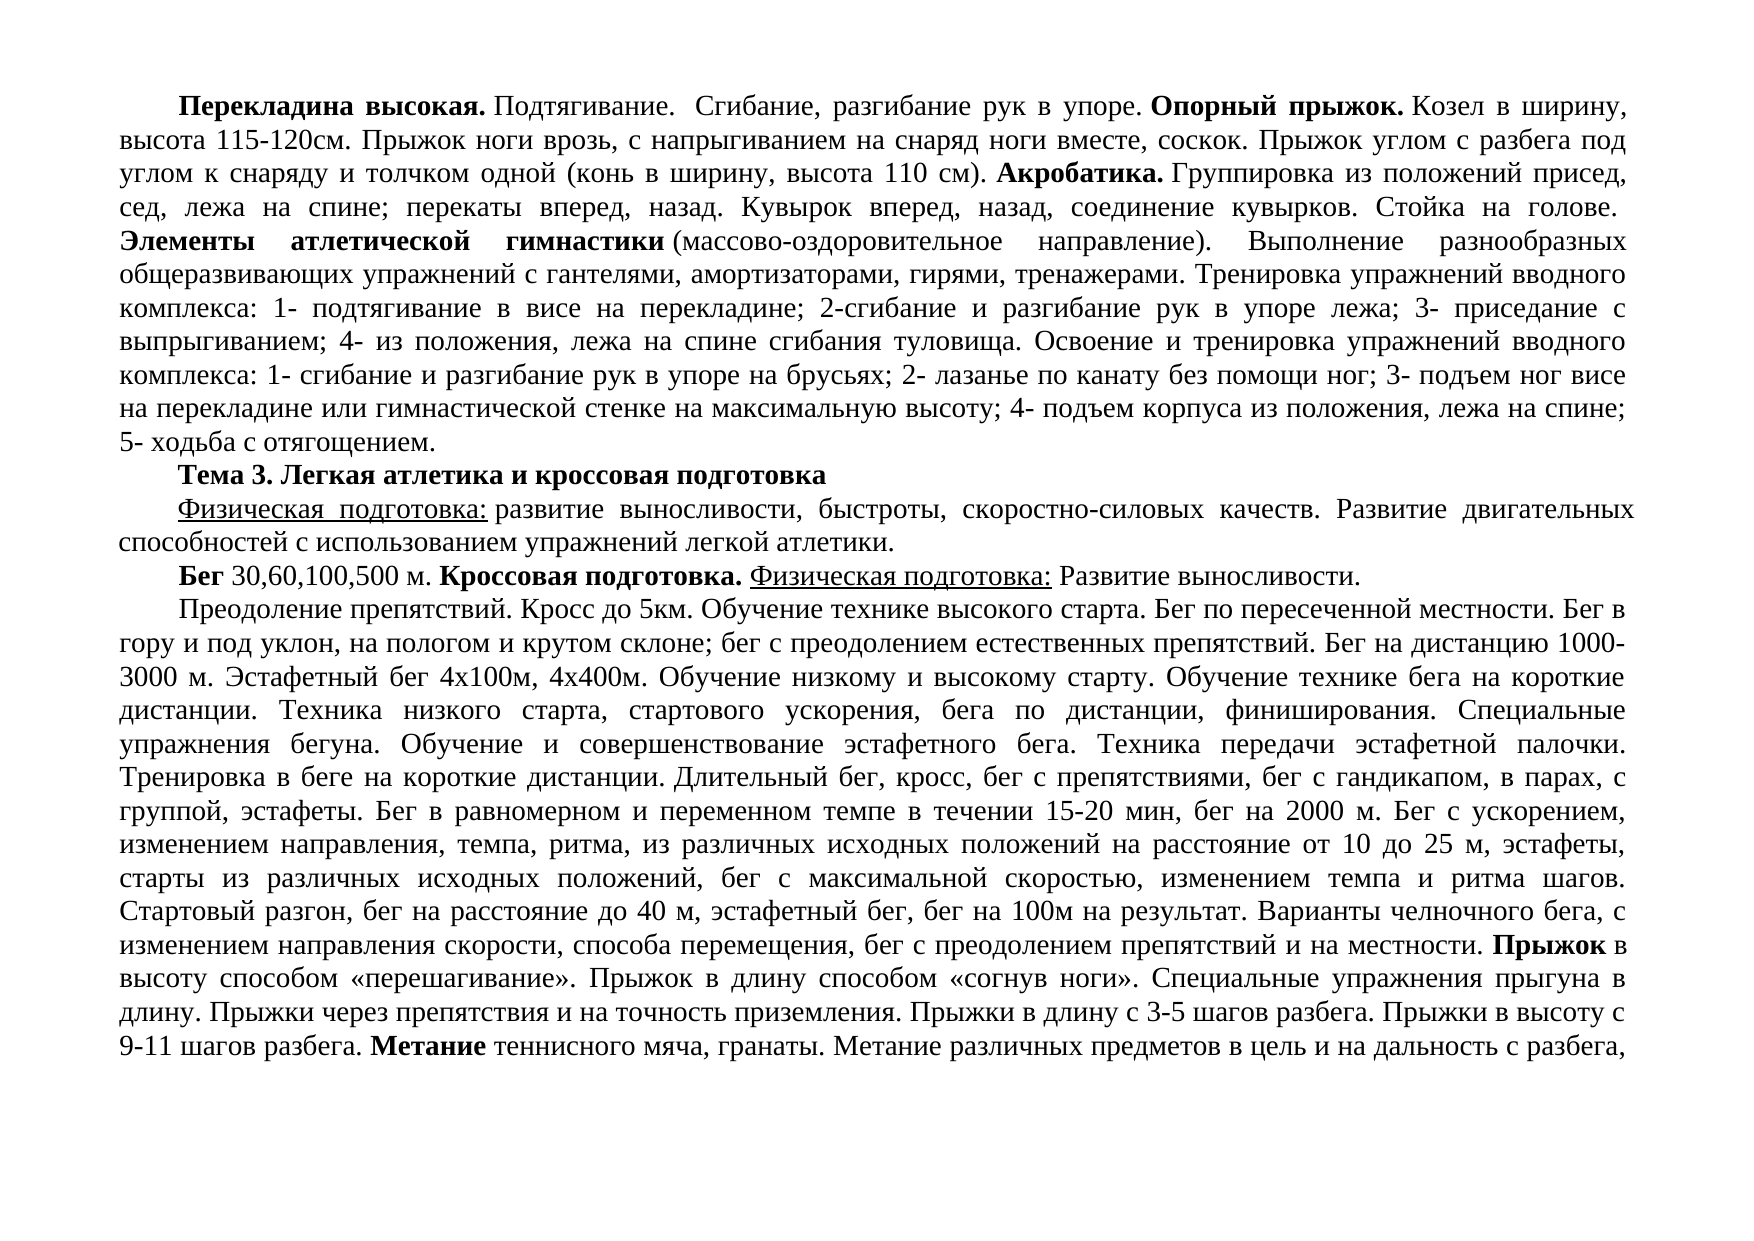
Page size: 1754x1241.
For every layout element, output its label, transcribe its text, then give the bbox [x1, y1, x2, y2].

text Перекладина высокая. Подтягивание. Сгибание, разгибание рук в упоре. Опорный прыжок. Козел в ширину, высота 115-120см. Прыжок ноги врозь, с напрыгиванием на снаряд ноги вместе, соскок. Прыжок углом с разбега под углом к снаряду и толчком одной (конь в ширину, высота 110 см). Акробатика. Группировка из положений присед, сед, лежа на спине; перекаты вперед, назад. Кувырок вперед, назад, соединение кувырков. Стойка на голове. Элементы атлетической гимнастики (массово-оздоровительное направление). Выполнение разнообразных общеразвивающих упражнений с гантелями, амортизаторами, гирями, тренажерами. Тренировка упражнений вводного комплекса: 1- подтягивание в висе на перекладине; 2-сгибание и разгибание рук в упоре лежа; 3- приседание с выпрыгиванием; 4- из положения, лежа на спине сгибания туловища. Освоение и тренировка упражнений вводного комплекса: 1- сгибание и разгибание рук в упоре на брусьях; 2- лазанье по канату без помощи ног; 3- подъем ног висе на перекладине или гимнастической стенке на максимальную высоту; 4- подъем корпуса из положения, лежа на спине; 5- ходьба с отягощением. [119, 88, 1627, 457]
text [119, 592, 1627, 1061]
text Тема 3. Легкая атлетика и кроссовая подготовка [118, 457, 1636, 491]
text Бег 30,60,100,500 м. Кроссовая подготовка. Физическая подготовка: Развитие выносливости. [119, 558, 1627, 592]
text Физическая подготовка: развитие выносливости, быстроты, скоростно-силовых качеств. Развитие двигательных способностей с использованием упражнений легкой атлетики. [118, 491, 1636, 558]
